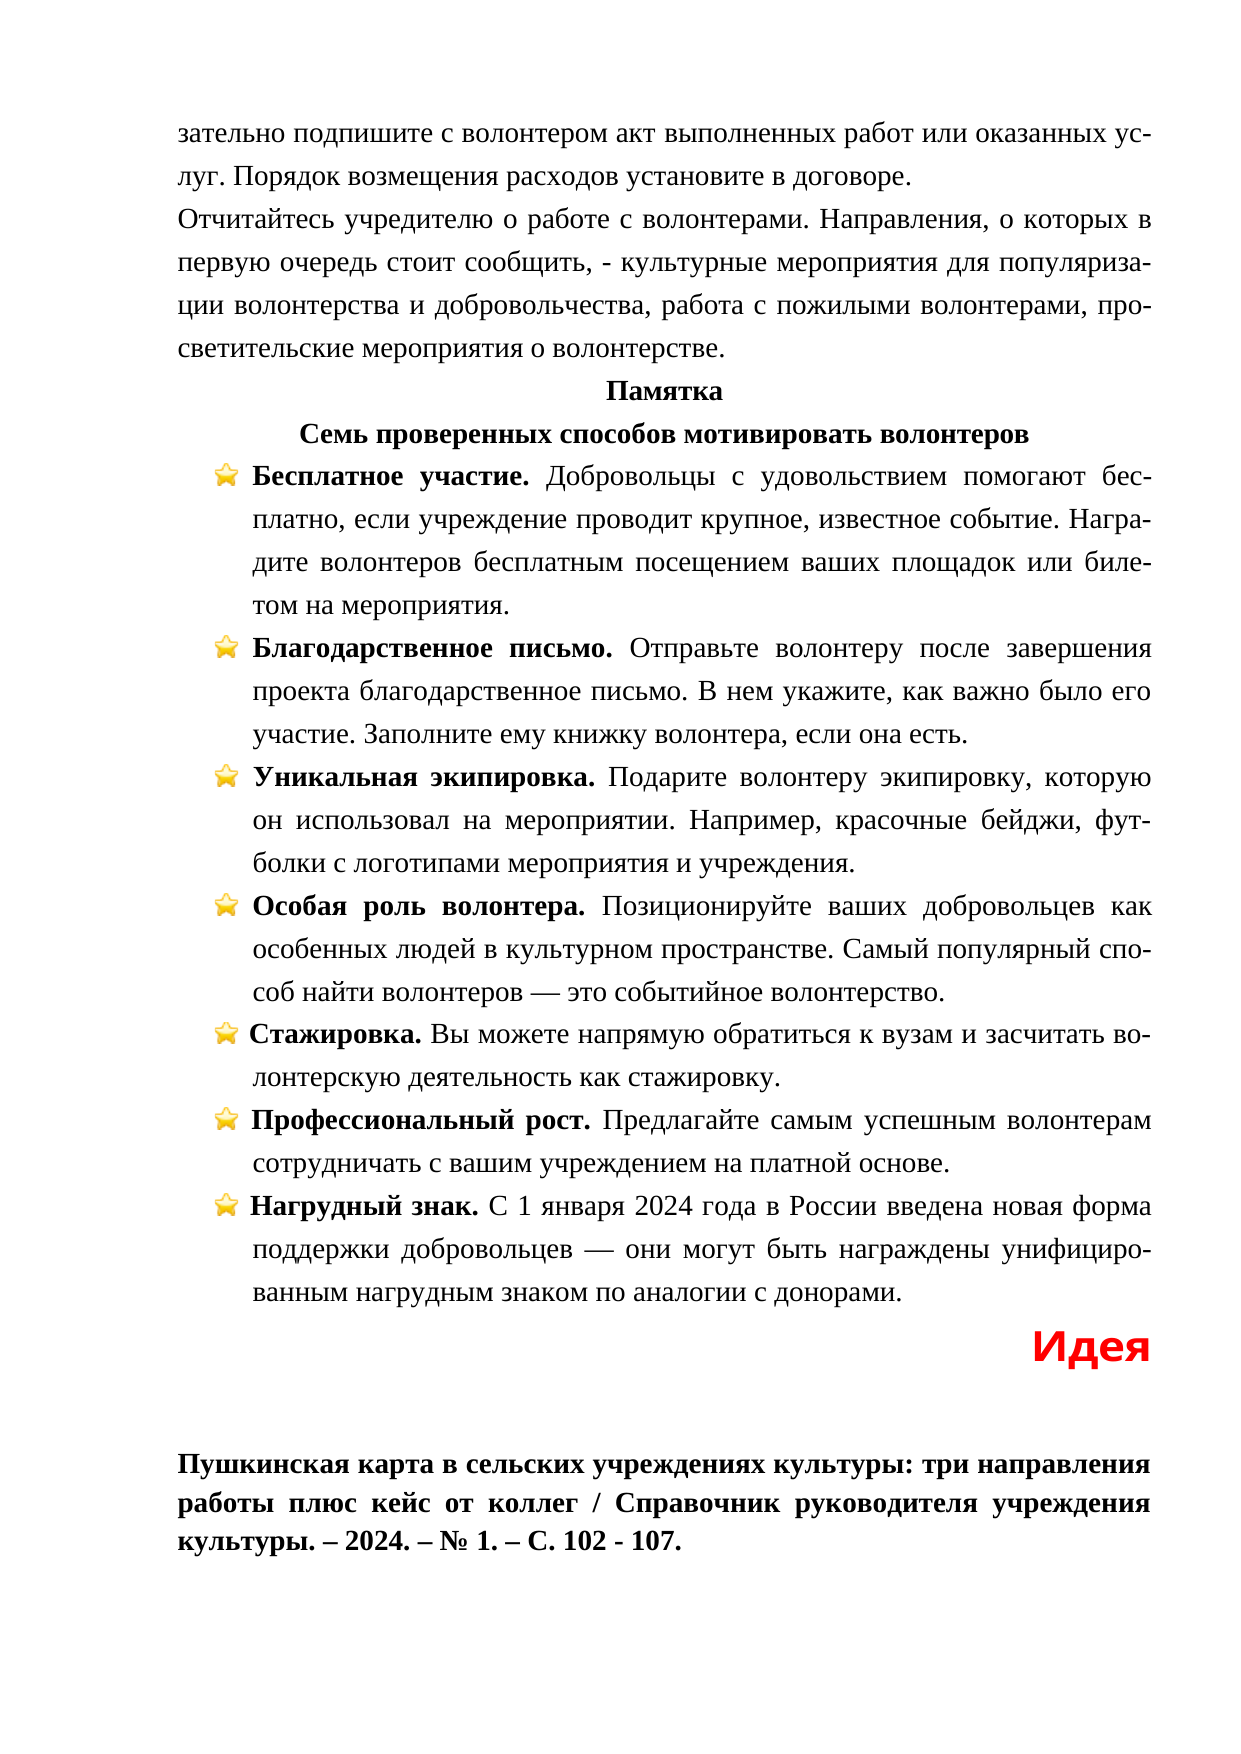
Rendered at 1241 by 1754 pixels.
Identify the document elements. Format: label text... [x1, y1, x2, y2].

picture [214, 764, 239, 787]
text Нагрудный знак. С 1 января 2024 года в России введена новая форма поддержки добровольцев — они могут быть награждены унифициро- ванным нагрудным знаком по аналогии с донорами. [215, 1188, 1153, 1308]
subtitle Памятка [153, 373, 1176, 407]
picture [214, 1022, 239, 1044]
subtitle Идея [129, 1317, 1152, 1374]
text зательно подпишите с волонтером акт выполненных работ или оказанных ус- луг. Порядок возмещения расходов установите в договоре. [177, 115, 1152, 192]
text Благодарственное письмо. Отправьте волонтеру после завершения проекта благодарственное письмо. В нем укажите, как важно было его участие. Заполните ему книжку волонтера, если она есть. [215, 630, 1152, 750]
text Отчитайтесь учредителю о работе с волонтерами. Направления, о которых в первую очередь стоит сообщить, - культурные мероприятия для популяриза- ции волонтерства и добровольчества, работа с пожилыми волонтерами, про- светительские мероприятия о волонтерстве. [177, 201, 1153, 364]
text Стажировка. Вы можете напрямую обратиться к вузам и засчитать во- лонтерскую деятельность как стажировку. [215, 1017, 1152, 1093]
subtitle Пушкинская карта в сельских учреждениях культуры: три направления работы плюс кейс от коллег / Справочник руководителя учреждения культуры. – 2024. – № 1. – С. 102 - 107. [177, 1446, 1152, 1557]
text Семь проверенных способов мотивировать волонтеров [153, 416, 1175, 450]
text Бесплатное участие. Добровольцы с удовольствием помогают бес- платно, если учреждение проводит крупное, известное событие. Награ- дите волонтеров бесплатным посещением ваших площадок или биле- том на мероприятия. [215, 458, 1153, 621]
picture [214, 1193, 239, 1216]
picture [214, 1107, 239, 1130]
text Профессиональный рост. Предлагайте самым успешным волонтерам сотрудничать с вашим учреждением на платной основе. [215, 1102, 1152, 1179]
text Уникальная экипировка. Подарите волонтеру экипировку, которую он использовал на мероприятии. Например, красочные бейджи, фут- болки с логотипами мероприятия и учреждения. [215, 759, 1152, 878]
picture [214, 635, 239, 658]
text Особая роль волонтера. Позиционируйте ваших добровольцев как особенных людей в культурном пространстве. Самый популярный спо- соб найти волонтеров — это событийное волонтерство. [215, 888, 1153, 1007]
picture [214, 893, 239, 916]
picture [214, 463, 239, 486]
